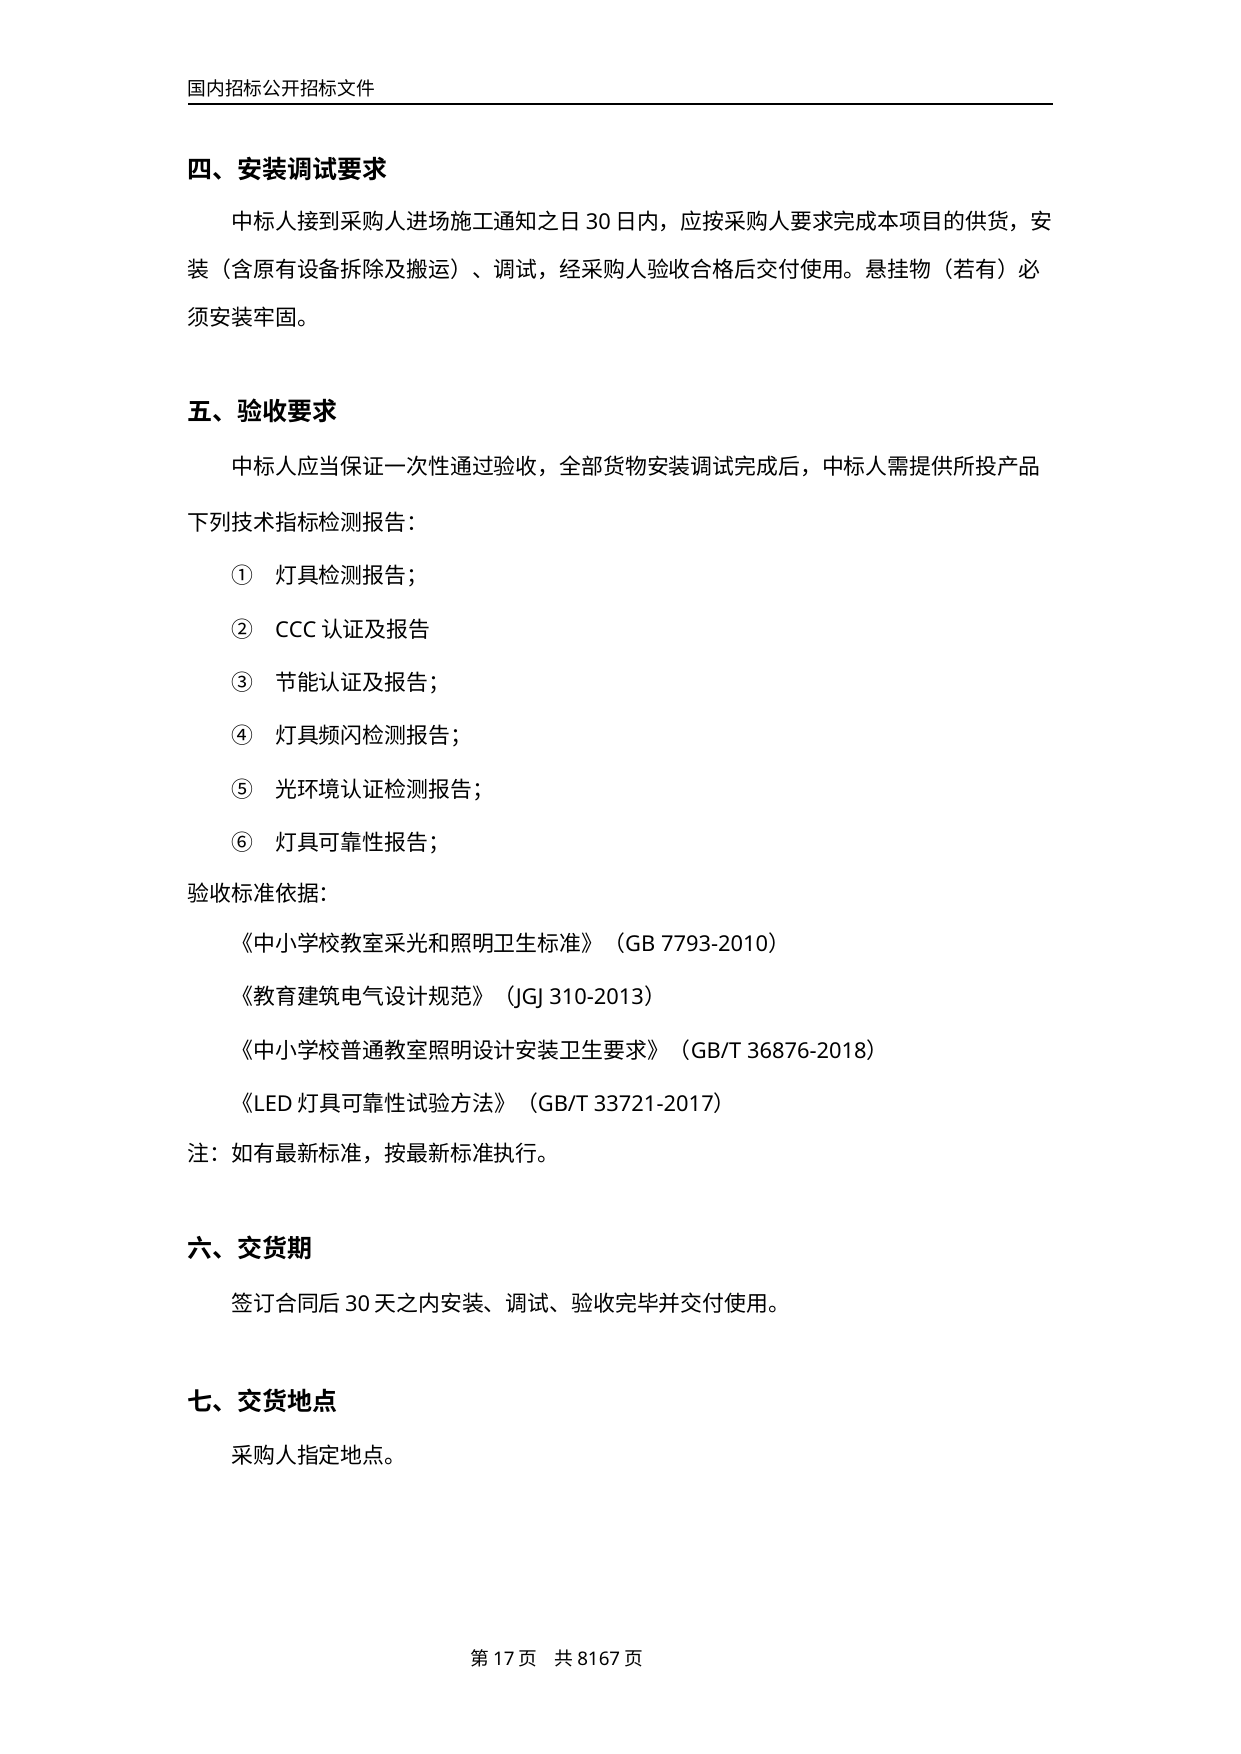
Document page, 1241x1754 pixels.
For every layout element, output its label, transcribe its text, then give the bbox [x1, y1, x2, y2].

subtitle 五、验收要求 [187, 392, 1053, 428]
text 《中小学校普通教室照明设计安装卫生要求》（GB/T 36876-2018） [187, 1030, 1053, 1067]
subtitle 六、交货期 [187, 1229, 1053, 1265]
text 《LED灯具可靠性试验方法》（GB/T 33721-2017） [187, 1083, 1053, 1121]
text 采购人指定地点。 [187, 1435, 1053, 1473]
list 灯具检测报告； [187, 556, 1053, 593]
text 中标人接到采购人进场施工通知之日30日内，应按采购人要求完成本项目的供货，安装（含原有设备拆除及搬运）、调试，经采购人验收合格后交付使用。悬挂物（若有）必须安装牢固。 [187, 204, 1053, 331]
text 《教育建筑电气设计规范》（JGJ 310-2013） [187, 976, 1053, 1014]
text 注：如有最新标准，按最新标准执行。 [187, 1136, 1053, 1168]
list CCC认证及报告 [187, 609, 1053, 646]
list 中标人应当保证一次性通过验收，全部货物安装调试完成后，中标人需提供所投产品下列技术指标检测报告： [187, 446, 1053, 540]
subtitle 四、安装调试要求 [187, 150, 1053, 186]
text 《中小学校教室采光和照明卫生标准》（GB 7793-2010） [187, 923, 1053, 961]
text 签订合同后30天之内安装、调试、验收完毕并交付使用。 [187, 1283, 1053, 1321]
list 灯具频闪检测报告； [187, 716, 1053, 753]
subtitle 七、交货地点 [187, 1381, 1053, 1417]
list 光环境认证检测报告； [187, 769, 1053, 806]
list 节能认证及报告； [187, 662, 1053, 700]
list 灯具可靠性报告； [187, 822, 1053, 860]
text 验收标准依据： [187, 876, 1053, 907]
